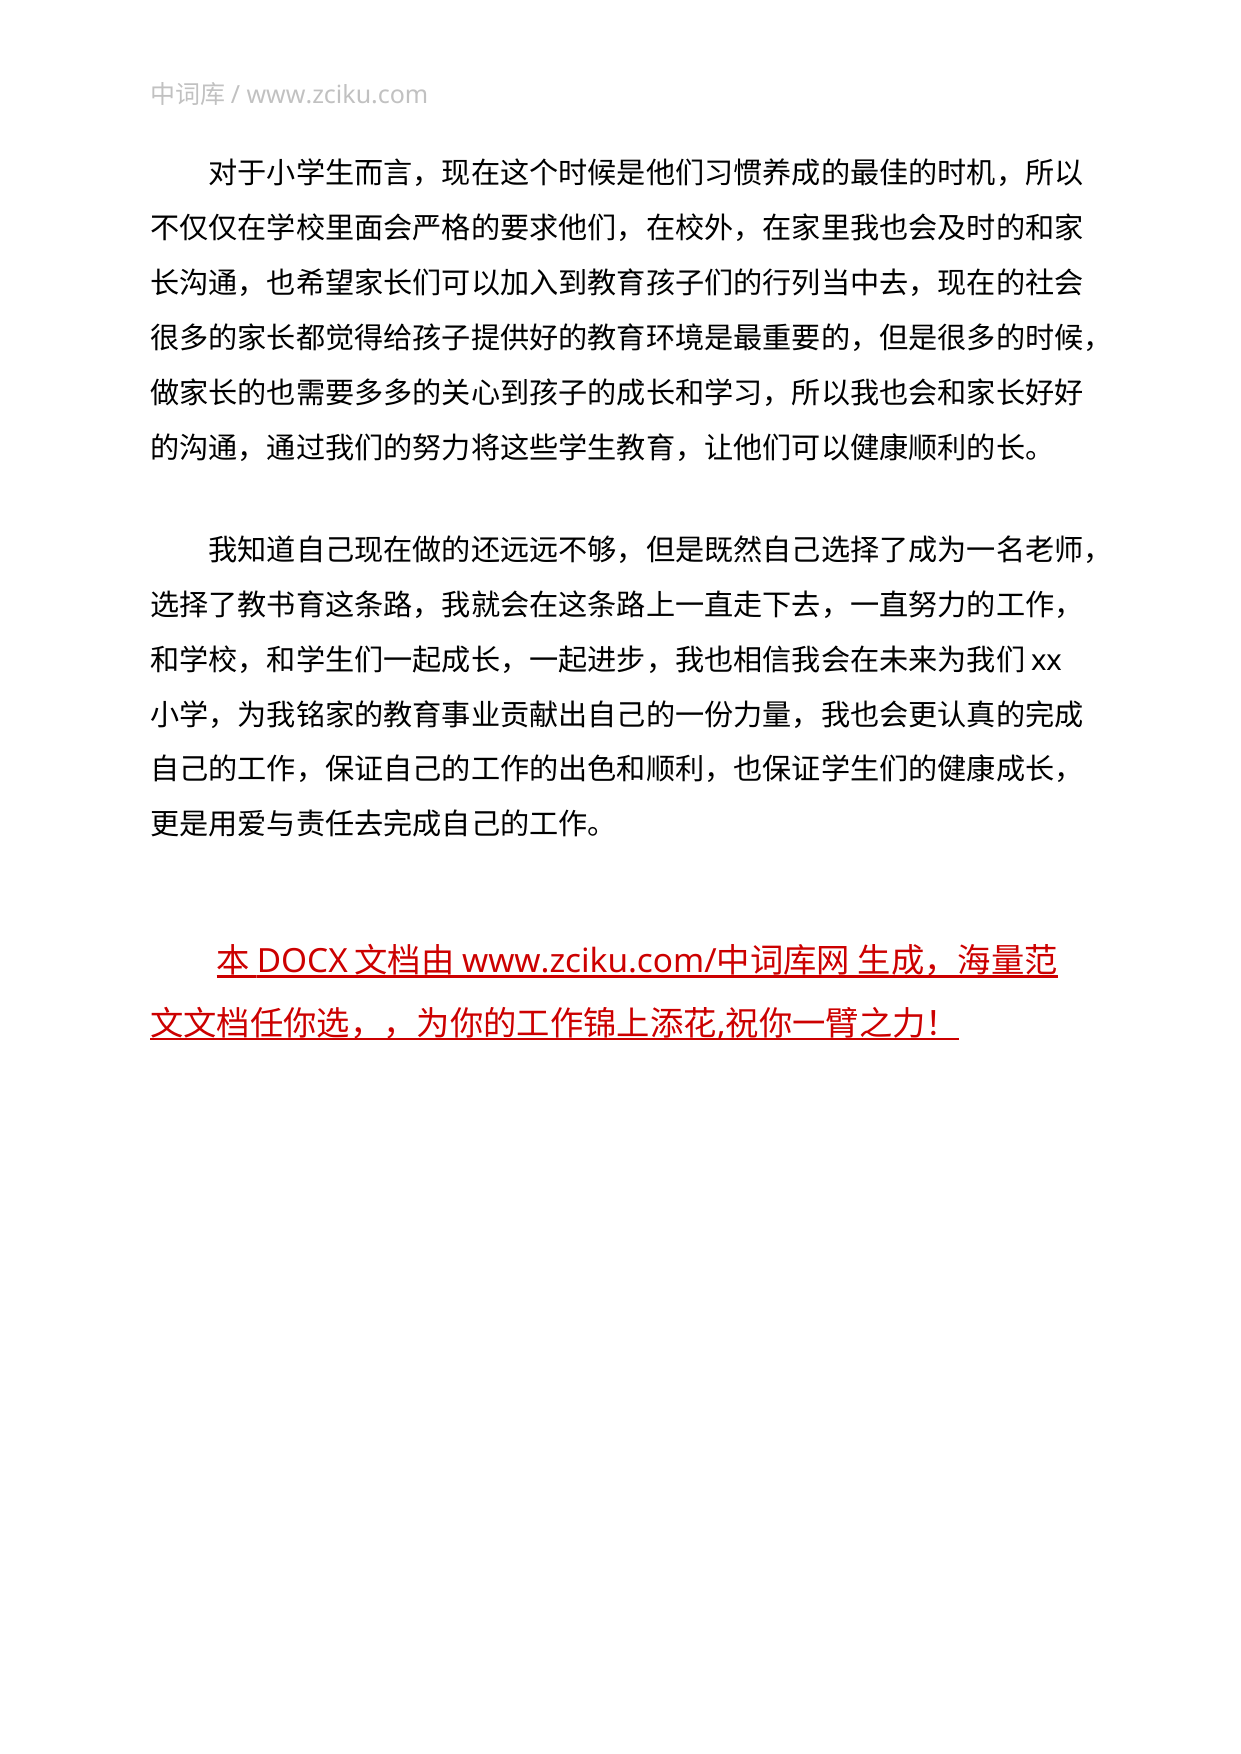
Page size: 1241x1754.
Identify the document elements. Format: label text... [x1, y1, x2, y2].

text 本DOCX文档由 www.zciku.com/中词库网 生成，海量范文文档任你选，，为你的工作锦上添花,祝你一臂之力！ [150, 934, 1090, 1045]
text 对于小学生而言，现在这个时候是他们习惯养成的最佳的时机，所以不仅仅在学校里面会严格的要求他们，在校外，在家里我也会及时的和家长沟通，也希望家长们可以加入到教育孩子们的行列当中去，现在的社会很多的家长都觉得给孩子提供好的教育环境是最重要的，但是很多的时候，做家长的也需要多多的关心到孩子的成长和学习，所以我也会和家长好好的沟通，通过我们的努力将这些学生教育，让他们可以健康顺利的长。 [150, 150, 1090, 467]
text 我知道自己现在做的还远远不够，但是既然自己选择了成为一名老师，选择了教书育这条路，我就会在这条路上一直走下去，一直努力的工作，和学校，和学生们一起成长，一起进步，我也相信我会在未来为我们xx小学，为我铭家的教育事业贡献出自己的一份力量，我也会更认真的完成自己的工作，保证自己的工作的出色和顺利，也保证学生们的健康成长，更是用爱与责任去完成自己的工作。 [150, 526, 1090, 843]
